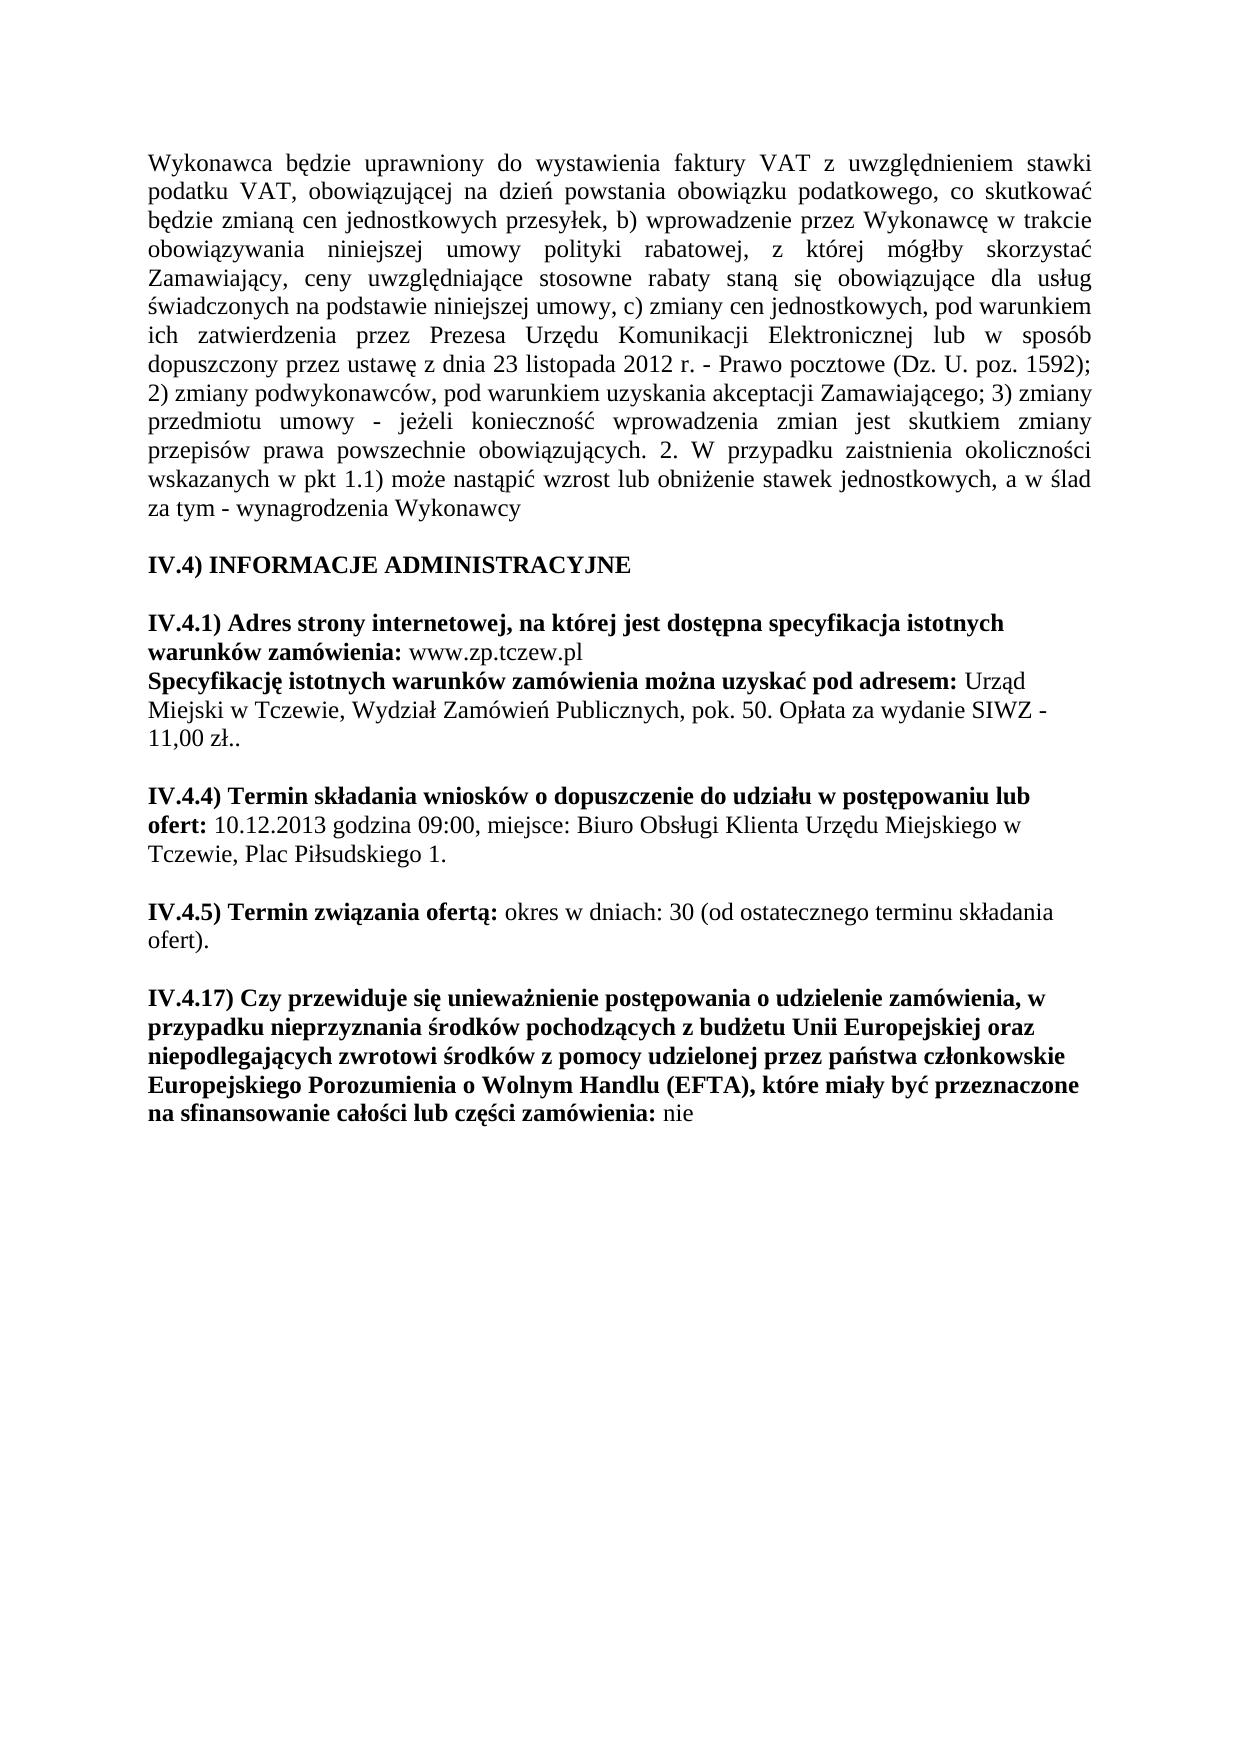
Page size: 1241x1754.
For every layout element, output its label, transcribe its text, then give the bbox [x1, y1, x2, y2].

text IV.4.5) Termin związania ofertą: okres w dniach: 30 (od ostatecznego terminu składania ofert). [148, 897, 1093, 954]
text IV.4.4) Termin składania wniosków o dopuszczenie do udziału w postępowaniu lub ofert: 10.12.2013 godzina 09:00, miejsce: Biuro Obsługi Klienta Urzędu Miejskiego w Tczewie, Plac Piłsudskiego 1. [148, 781, 1093, 868]
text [148, 148, 1093, 521]
text IV.4.1) Adres strony internetowej, na której jest dostępna specyfikacja istotnych warunków zamówienia: www.zp.tczew.pl Specyfikację istotnych warunków zamówienia można uzyskać pod adresem: Urząd Miejski w Tczewie, Wydział Zamówień Publicznych, pok. 50. Opłata za wydanie SIWZ - 11,00 zł.. [148, 608, 1093, 752]
text IV.4.17) Czy przewiduje się unieważnienie postępowania o udzielenie zamówienia, w przypadku nieprzyznania środków pochodzących z budżetu Unii Europejskiej oraz niepodlegających zwrotowi środków z pomocy udzielonej przez państwa członkowskie Europejskiego Porozumienia o Wolnym Handlu (EFTA), które miały być przeznaczone na sfinansowanie całości lub części zamówienia: nie [148, 983, 1093, 1127]
text IV.4) INFORMACJE ADMINISTRACYJNE [148, 551, 1093, 579]
